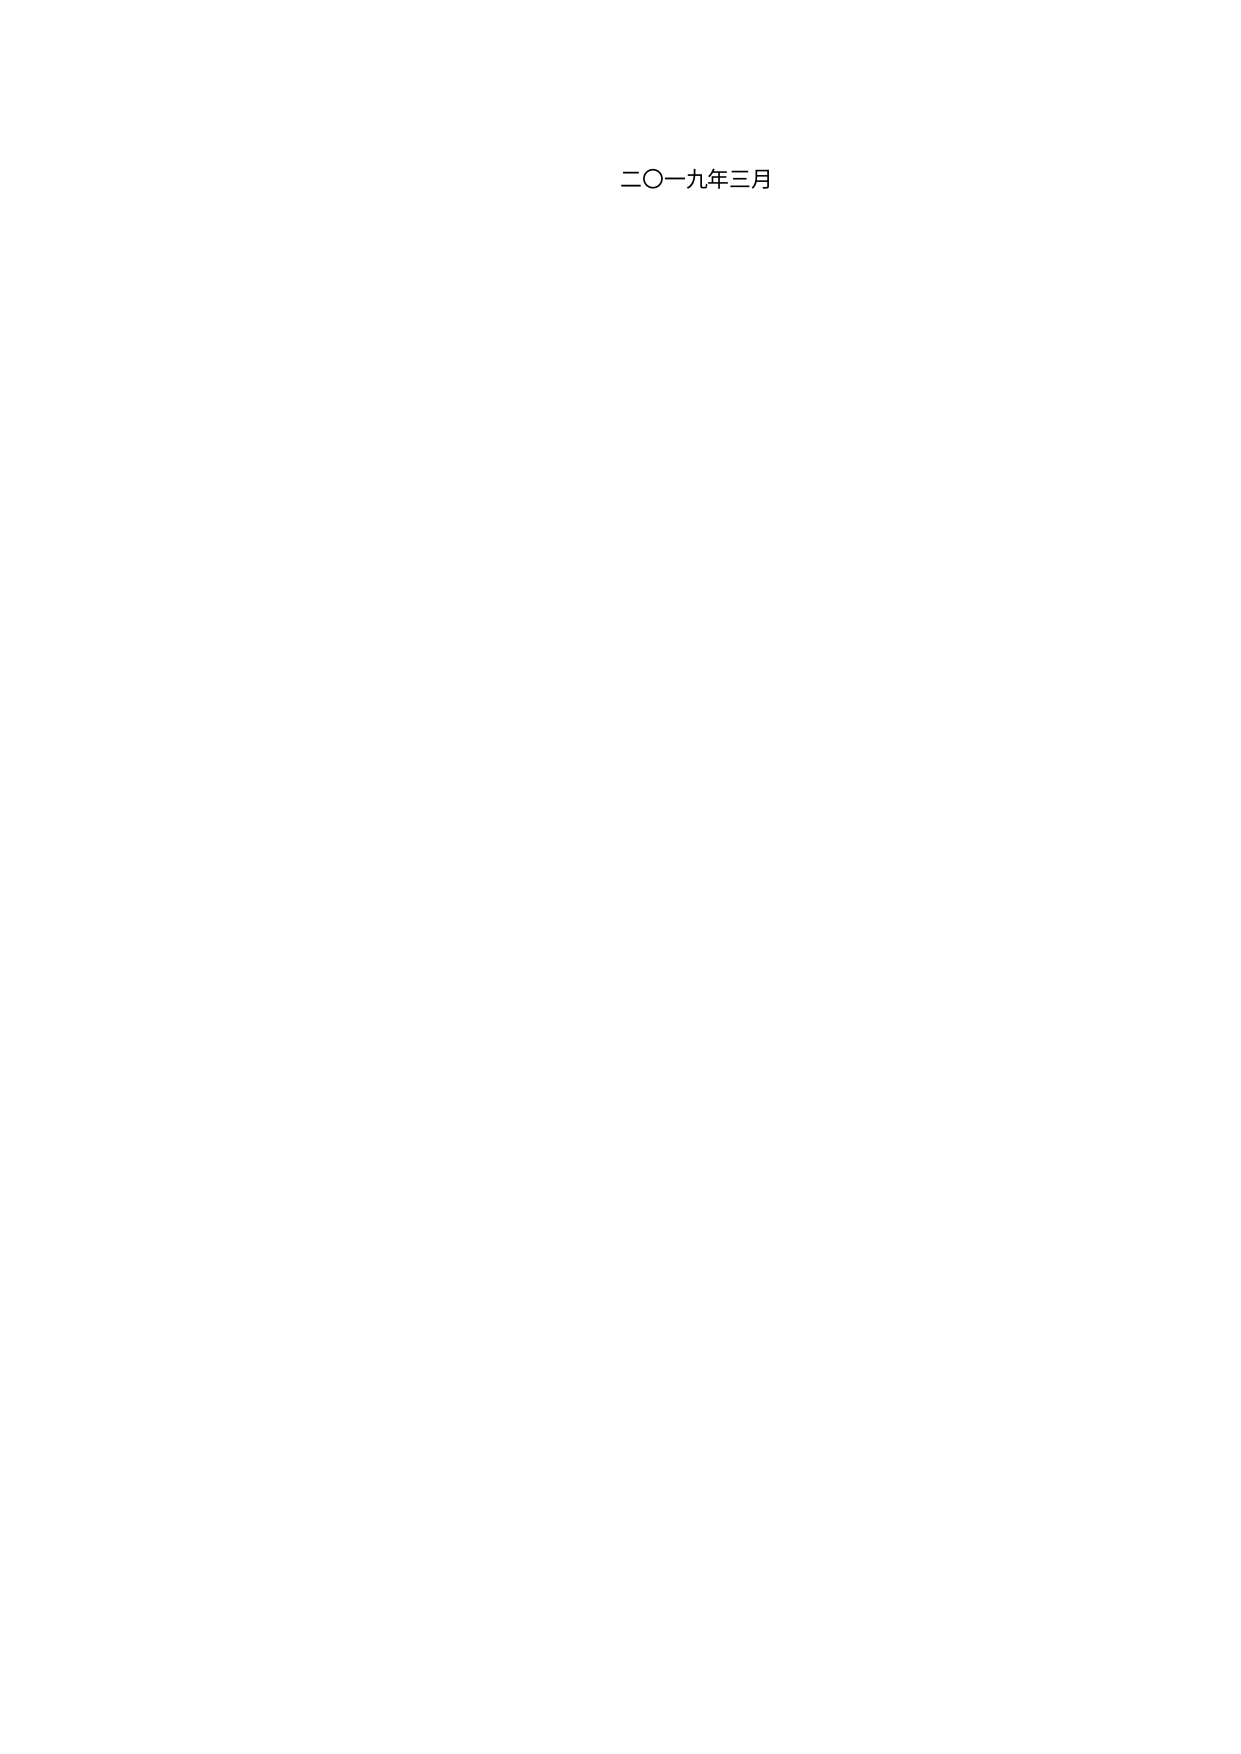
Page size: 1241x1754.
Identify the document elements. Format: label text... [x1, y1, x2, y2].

text 二〇一九年三月 [148, 162, 1092, 194]
